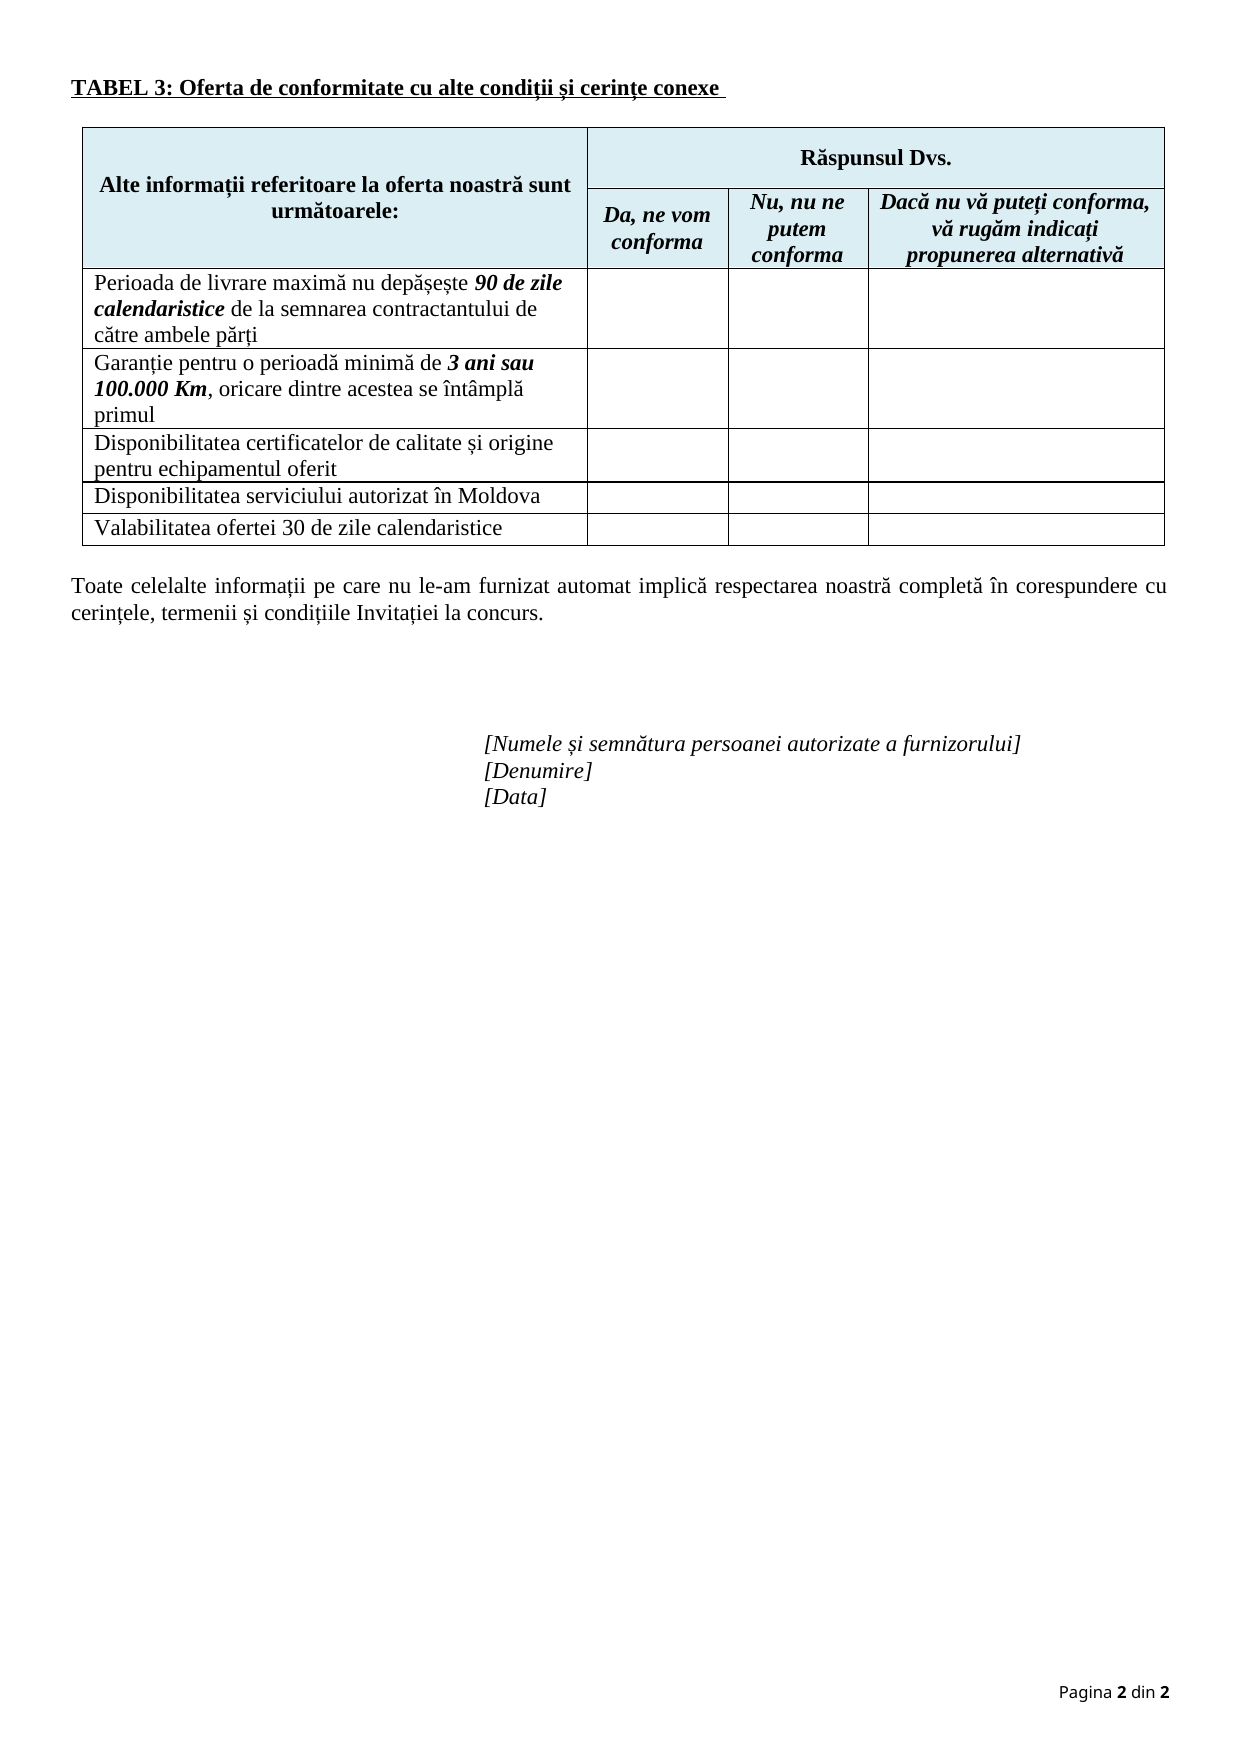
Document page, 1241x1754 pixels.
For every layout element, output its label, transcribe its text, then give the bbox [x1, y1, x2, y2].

text [Data] [483, 783, 1169, 809]
table_cell [729, 514, 868, 545]
table_cell [729, 429, 868, 481]
table_cell [869, 269, 1164, 348]
table_cell Perioada de livrare maximă nu depășește 90 de zile calendaristice de la semnarea contractantului de către ambele părți [83, 269, 587, 348]
table_cell [588, 269, 728, 348]
table_cell Garanție pentru o perioadă minimă de 3 ani sau 100.000 Km, oricare dintre acestea se întâmplă primul [83, 349, 587, 428]
table_header Alte informații referitoare la oferta noastră sunt următoarele: [83, 128, 587, 267]
table_cell [729, 349, 868, 428]
table_cell [729, 269, 868, 348]
text [Denumire] [483, 757, 1169, 783]
table_cell [588, 429, 728, 481]
table_cell [729, 483, 868, 513]
table_cell [869, 514, 1164, 545]
table_cell Dacă nu vă puteți conforma, vă rugăm indicați propunerea alternativă [869, 189, 1164, 267]
table_header Răspunsul Dvs. [588, 128, 1164, 187]
table_cell [588, 483, 728, 513]
table_cell Da, ne vom conforma [588, 189, 728, 267]
table_cell [588, 514, 728, 545]
table_cell [869, 483, 1164, 513]
text [Numele și semnătura persoanei autorizate a furnizorului] [483, 731, 1169, 757]
table_cell Nu, nu ne putem conforma [729, 189, 868, 267]
table_cell Valabilitatea ofertei 30 de zile calendaristice [83, 514, 587, 545]
table_cell [588, 349, 728, 428]
table_cell Disponibilitatea serviciului autorizat în Moldova [83, 483, 587, 513]
table_cell [869, 429, 1164, 481]
text TABEL 3: Oferta de conformitate cu alte condiții și cerințe conexe [71, 74, 1169, 100]
table_cell Disponibilitatea certificatelor de calitate și origine pentru echipamentul oferit [83, 429, 587, 481]
text Toate celelalte informații pe care nu le-am furnizat automat implică respectarea noastră completă în corespundere cu cerințele, termenii și condițiile Invitației la concurs. [71, 572, 1169, 625]
table_cell [869, 349, 1164, 428]
